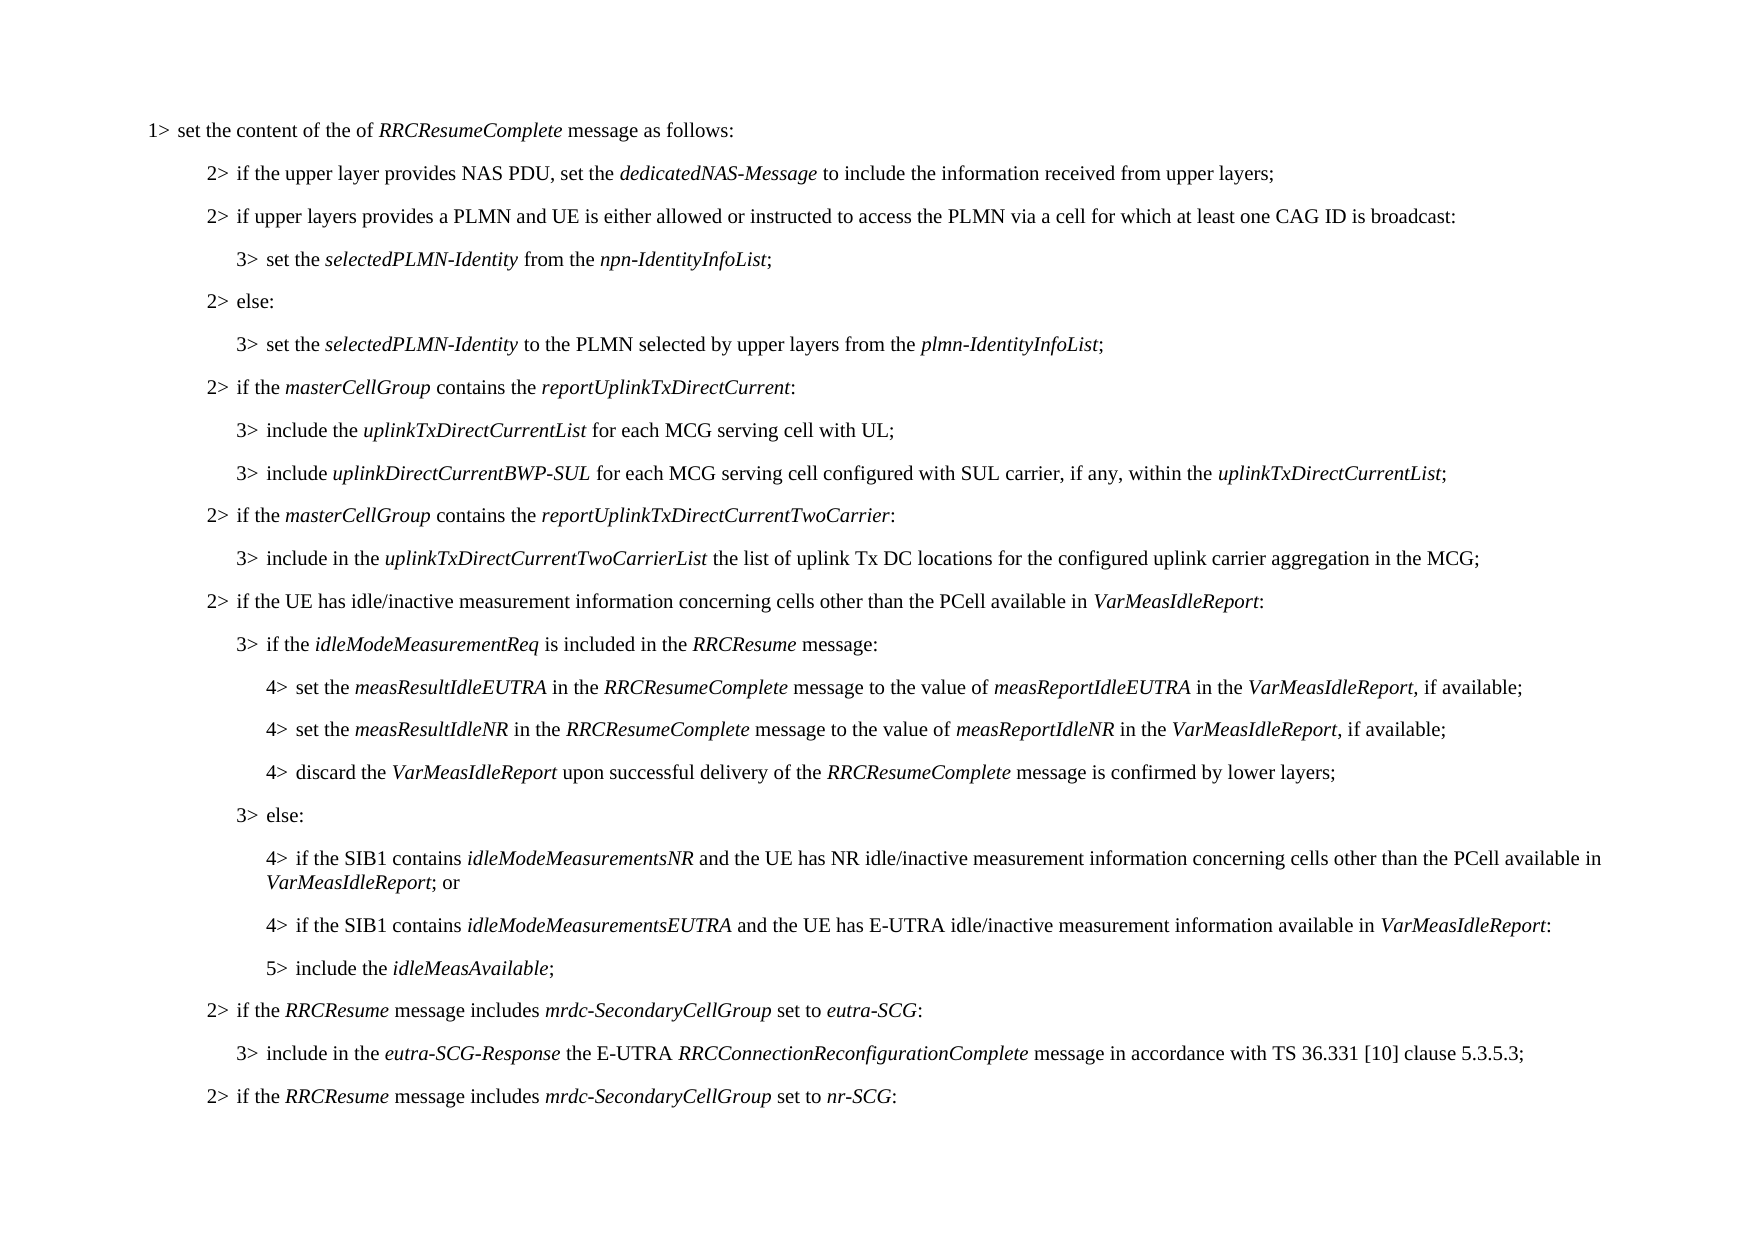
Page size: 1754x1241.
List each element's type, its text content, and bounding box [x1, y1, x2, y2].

text 3> else: [236, 803, 1606, 827]
text 3> if the idleModeMeasurementReq is included in the RRCResume message: [236, 632, 1606, 656]
text 3> set the selectedPLMN-Identity to the PLMN selected by upper layers from the plmn-IdentityInfoList; [236, 332, 1606, 356]
text 4> set the measResultIdleNR in the RRCResumeComplete message to the value of measReportIdleNR in the VarMeasIdleReport, if available; [266, 717, 1606, 741]
text 4> if the SIB1 contains idleModeMeasurementsEUTRA and the UE has E-UTRA idle/inactive measurement information available in VarMeasIdleReport: [266, 913, 1606, 937]
text 4> set the measResultIdleEUTRA in the RRCResumeComplete message to the value of measReportIdleEUTRA in the VarMeasIdleReport, if available; [266, 674, 1606, 699]
text 2> if the RRCResume message includes mrdc-SecondaryCellGroup set to nr-SCG: [207, 1084, 1606, 1108]
text 3> include in the uplinkTxDirectCurrentTwoCarrierList the list of uplink Tx DC locations for the configured uplink carrier aggregation in the MCG; [236, 546, 1606, 570]
text 2> if the UE has idle/inactive measurement information concerning cells other than the PCell available in VarMeasIdleReport: [207, 589, 1606, 613]
text 3> set the selectedPLMN-Identity from the npn-IdentityInfoList; [236, 246, 1606, 271]
text 4> if the SIB1 contains idleModeMeasurementsNR and the UE has NR idle/inactive measurement information concerning cells other than the PCell available in VarMeasIdleReport; or [266, 846, 1606, 894]
text 2> if the upper layer provides NAS PDU, set the dedicatedNAS-Message to include the information received from upper layers; [207, 161, 1606, 185]
text 3> include the uplinkTxDirectCurrentList for each MCG serving cell with UL; [236, 418, 1606, 442]
text 2> else: [207, 289, 1606, 313]
text 2> if the masterCellGroup contains the reportUplinkTxDirectCurrentTwoCarrier: [207, 503, 1606, 527]
text 5> include the idleMeasAvailable; [266, 956, 1606, 979]
text 2> if upper layers provides a PLMN and UE is either allowed or instructed to access the PLMN via a cell for which at least one CAG ID is broadcast: [207, 204, 1606, 228]
text 3> include in the eutra-SCG-Response the E-UTRA RRCConnectionReconfigurationComplete message in accordance with TS 36.331 [10] clause 5.3.5.3; [236, 1041, 1606, 1065]
text 2> if the masterCellGroup contains the reportUplinkTxDirectCurrent: [207, 375, 1606, 399]
text 1> set the content of the of RRCResumeComplete message as follows: [148, 118, 1606, 142]
text 3> include uplinkDirectCurrentBWP-SUL for each MCG serving cell configured with SUL carrier, if any, within the uplinkTxDirectCurrentList; [236, 461, 1606, 484]
text 4> discard the VarMeasIdleReport upon successful delivery of the RRCResumeComplete message is confirmed by lower layers; [266, 760, 1606, 784]
text 2> if the RRCResume message includes mrdc-SecondaryCellGroup set to eutra-SCG: [207, 998, 1606, 1022]
